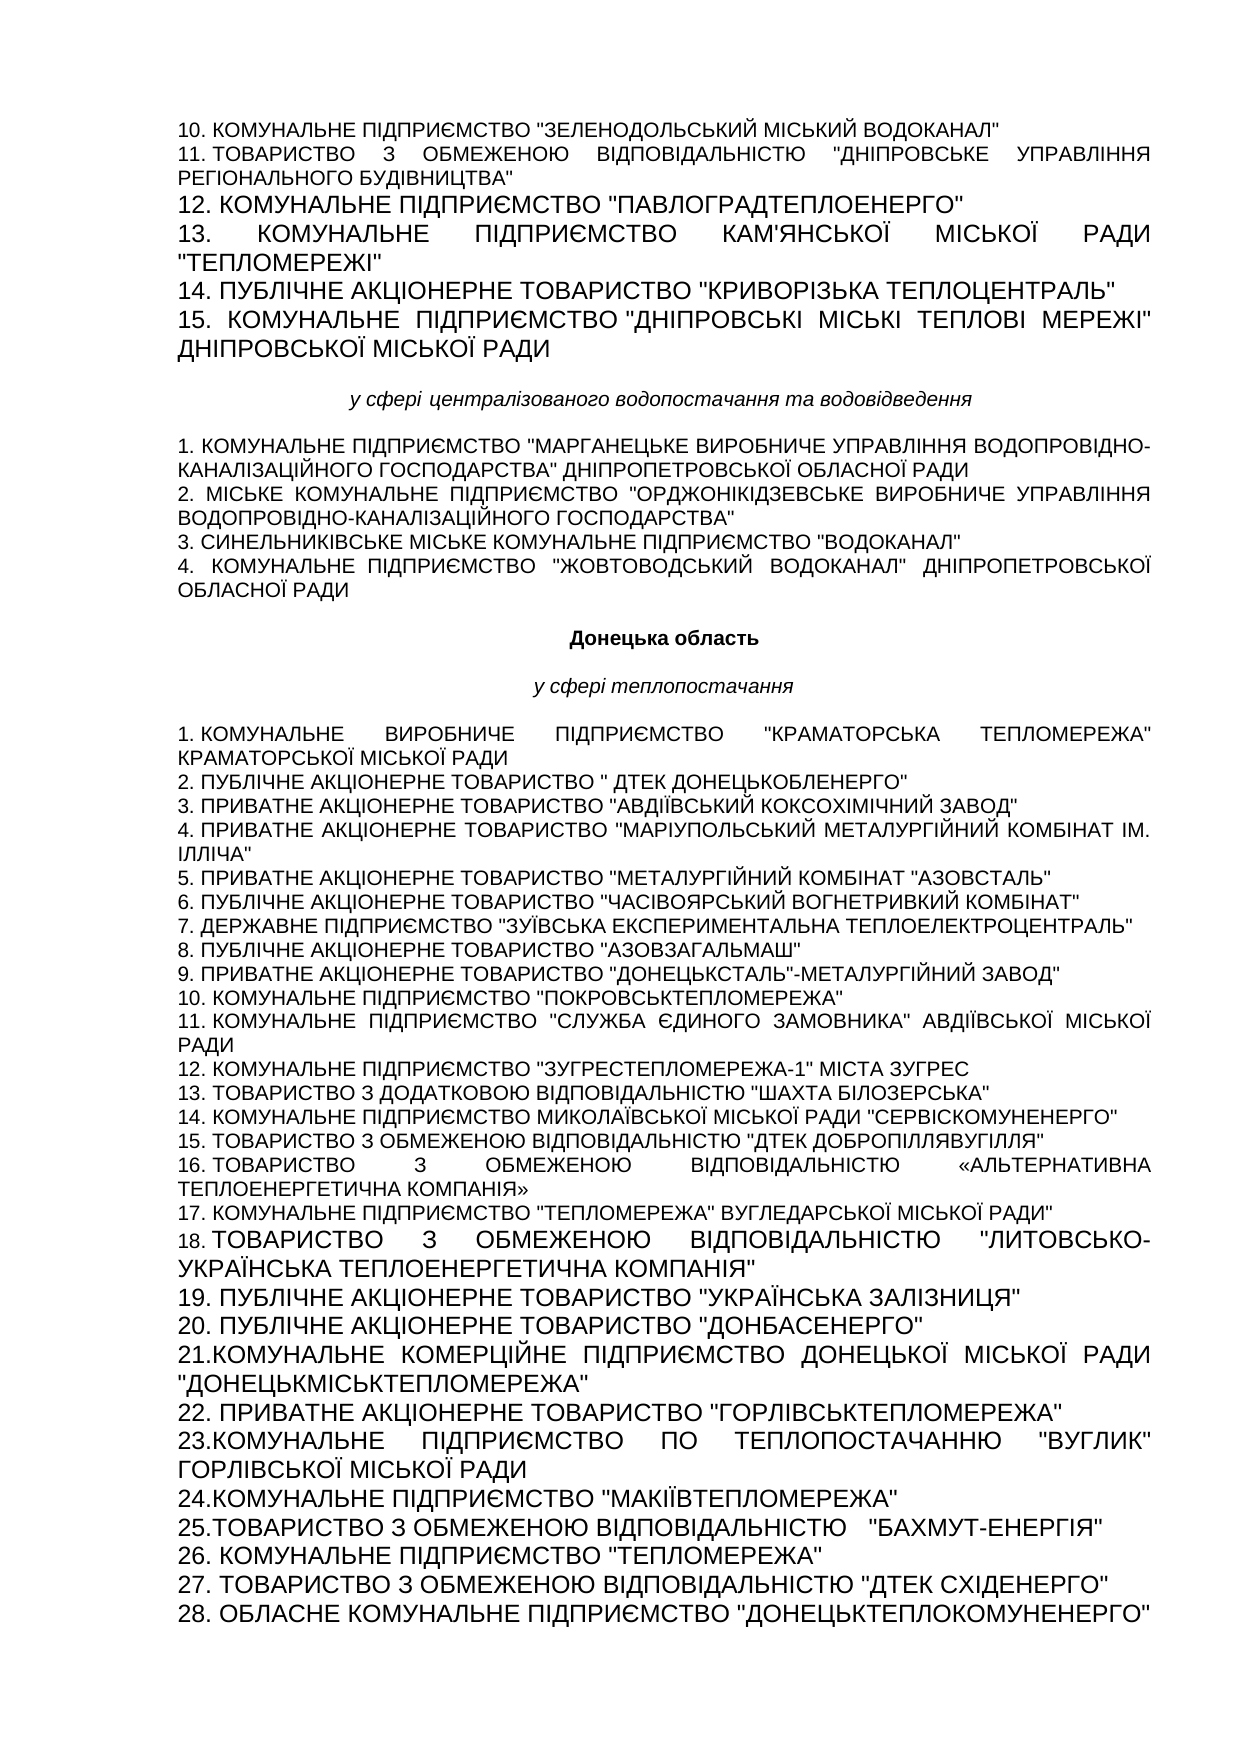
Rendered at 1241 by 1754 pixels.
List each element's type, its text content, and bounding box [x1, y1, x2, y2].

text 24.КОМУНАЛЬНЕ ПІДПРИЄМСТВО "МАКІЇВТЕПЛОМЕРЕЖА" [177, 1484, 1152, 1512]
text 23.КОМУНАЛЬНЕ ПІДПРИЄМСТВО ПО ТЕПЛОПОСТАЧАННЮ "ВУГЛИК" ГОРЛІВСЬКОЇ МІСЬКОЇ РАДИ [177, 1426, 1152, 1484]
text 15. КОМУНАЛЬНЕ ПІДПРИЄМСТВО "ДНІПРОВСЬКІ МІСЬКІ ТЕПЛОВІ МЕРЕЖІ" ДНІПРОВСЬКОЇ МІСЬКОЇ РАДИ [177, 305, 1152, 362]
text 20. ПУБЛІЧНЕ АКЦІОНЕРНЕ ТОВАРИСТВО "ДОНБАСЕНЕРГО" [177, 1311, 1152, 1340]
text Донецька область [177, 626, 1152, 650]
text 22. ПРИВАТНЕ АКЦІОНЕРНЕ ТОВАРИСТВО "ГОРЛІВСЬКТЕПЛОМЕРЕЖА" [177, 1397, 1152, 1426]
text 1. КОМУНАЛЬНЕ ПІДПРИЄМСТВО "МАРГАНЕЦЬКЕ ВИРОБНИЧЕ УПРАВЛІННЯ ВОДОПРОВІДНО-КАНАЛІЗАЦІЙНОГО ГОСПОДАРСТВА" ДНІПРОПЕТРОВСЬКОЇ ОБЛАСНОЇ РАДИ [177, 434, 1152, 482]
text 10. КОМУНАЛЬНЕ ПІДПРИЄМСТВО "ЗЕЛЕНОДОЛЬСЬКИЙ МІСЬКИЙ ВОДОКАНАЛ" [177, 118, 1152, 142]
text 27. ТОВАРИСТВО З ОБМЕЖЕНОЮ ВІДПОВІДАЛЬНІСТЮ "ДТЕК СХІДЕНЕРГО" [177, 1570, 1152, 1599]
text у сфері теплопостачання [177, 674, 1152, 698]
text у сфері централізованого водопостачання та водовідведення [177, 386, 1152, 410]
text 12. КОМУНАЛЬНЕ ПІДПРИЄМСТВО "ПАВЛОГРАДТЕПЛОЕНЕРГО" [177, 190, 1152, 219]
text 11. КОМУНАЛЬНЕ ПІДПРИЄМСТВО "СЛУЖБА ЄДИНОГО ЗАМОВНИКА" АВДІЇВСЬКОЇ МІСЬКОЇ РАДИ [177, 1009, 1152, 1057]
text 17. КОМУНАЛЬНЕ ПІДПРИЄМСТВО "ТЕПЛОМЕРЕЖА" ВУГЛЕДАРСЬКОЇ МІСЬКОЇ РАДИ" [177, 1201, 1152, 1225]
text 13. ТОВАРИСТВО З ДОДАТКОВОЮ ВІДПОВІДАЛЬНІСТЮ "ШАХТА БІЛОЗЕРСЬКА" [177, 1081, 1152, 1105]
text 13. КОМУНАЛЬНЕ ПІДПРИЄМСТВО КАМ'ЯНСЬКОЇ МІСЬКОЇ РАДИ "ТЕПЛОМЕРЕЖІ" [177, 219, 1152, 276]
text 6. ПУБЛІЧНЕ АКЦІОНЕРНЕ ТОВАРИСТВО "ЧАСІВОЯРСЬКИЙ ВОГНЕТРИВКИЙ КОМБІНАТ" [177, 889, 1152, 913]
text 18. ТОВАРИСТВО З ОБМЕЖЕНОЮ ВІДПОВІДАЛЬНІСТЮ "ЛИТОВСЬКО-УКРАЇНСЬКА ТЕПЛОЕНЕРГЕТИЧНА КОМПАНІЯ" [177, 1225, 1152, 1282]
text 3. ПРИВАТНЕ АКЦІОНЕРНЕ ТОВАРИСТВО "АВДІЇВСЬКИЙ КОКСОХІМІЧНИЙ ЗАВОД" [177, 794, 1152, 818]
text 28. ОБЛАСНЕ КОМУНАЛЬНЕ ПІДПРИЄМСТВО "ДОНЕЦЬКТЕПЛОКОМУНЕНЕРГО" [177, 1599, 1152, 1627]
text 4. ПРИВАТНЕ АКЦІОНЕРНЕ ТОВАРИСТВО "МАРІУПОЛЬСЬКИЙ МЕТАЛУРГІЙНИЙ КОМБІНАТ ІМ. ІЛЛІЧА" [177, 818, 1152, 866]
text 8. ПУБЛІЧНЕ АКЦІОНЕРНЕ ТОВАРИСТВО "АЗОВЗАГАЛЬМАШ" [177, 937, 1152, 961]
text 7. ДЕРЖАВНЕ ПІДПРИЄМСТВО "ЗУЇВСЬКА ЕКСПЕРИМЕНТАЛЬНА ТЕПЛОЕЛЕКТРОЦЕНТРАЛЬ" [177, 913, 1152, 937]
text 1. КОМУНАЛЬНЕ ВИРОБНИЧЕ ПІДПРИЄМСТВО "КРАМАТОРСЬКА ТЕПЛОМЕРЕЖА" КРАМАТОРСЬКОЇ МІСЬКОЇ РАДИ [177, 722, 1152, 770]
text 5. ПРИВАТНЕ АКЦІОНЕРНЕ ТОВАРИСТВО "МЕТАЛУРГІЙНИЙ КОМБІНАТ "АЗОВСТАЛЬ" [177, 866, 1152, 889]
text 19. ПУБЛІЧНЕ АКЦІОНЕРНЕ ТОВАРИСТВО "УКРАЇНСЬКА ЗАЛІЗНИЦЯ" [177, 1282, 1152, 1311]
text 14. ПУБЛІЧНЕ АКЦІОНЕРНЕ ТОВАРИСТВО "КРИВОРІЗЬКА ТЕПЛОЦЕНТРАЛЬ" [177, 276, 1152, 305]
text 15. ТОВАРИСТВО З ОБМЕЖЕНОЮ ВІДПОВІДАЛЬНІСТЮ "ДТЕК ДОБРОПІЛЛЯВУГІЛЛЯ" [177, 1129, 1152, 1153]
text 26. КОМУНАЛЬНЕ ПІДПРИЄМСТВО "ТЕПЛОМЕРЕЖА" [177, 1541, 1152, 1570]
text 16. ТОВАРИСТВО З ОБМЕЖЕНОЮ ВІДПОВІДАЛЬНІСТЮ «АЛЬТЕРНАТИВНА ТЕПЛОЕНЕРГЕТИЧНА КОМПАНІЯ» [177, 1153, 1152, 1201]
text 3. СИНЕЛЬНИКІВСЬКЕ МІСЬКЕ КОМУНАЛЬНЕ ПІДПРИЄМСТВО "ВОДОКАНАЛ" [177, 530, 1152, 554]
text 12. КОМУНАЛЬНЕ ПІДПРИЄМСТВО "ЗУГРЕСТЕПЛОМЕРЕЖА-1" МІСТА ЗУГРЕС [177, 1057, 1152, 1081]
text 14. КОМУНАЛЬНЕ ПІДПРИЄМСТВО МИКОЛАЇВСЬКОЇ МІСЬКОЇ РАДИ "СЕРВІСКОМУНЕНЕРГО" [177, 1105, 1152, 1129]
text 21.КОМУНАЛЬНЕ КОМЕРЦІЙНЕ ПІДПРИЄМСТВО ДОНЕЦЬКОЇ МІСЬКОЇ РАДИ "ДОНЕЦЬКМІСЬКТЕПЛОМЕРЕЖА" [177, 1340, 1152, 1397]
text 11. ТОВАРИСТВО З ОБМЕЖЕНОЮ ВІДПОВІДАЛЬНІСТЮ "ДНІПРОВСЬКЕ УПРАВЛІННЯ РЕГІОНАЛЬНОГО БУДІВНИЦТВА" [177, 142, 1152, 190]
text 4. КОМУНАЛЬНЕ ПІДПРИЄМСТВО "ЖОВТОВОДСЬКИЙ ВОДОКАНАЛ" ДНІПРОПЕТРОВСЬКОЇ ОБЛАСНОЇ РАДИ [177, 554, 1152, 602]
text 2. ПУБЛІЧНЕ АКЦІОНЕРНЕ ТОВАРИСТВО " ДТЕК ДОНЕЦЬКОБЛЕНЕРГО" [177, 770, 1152, 794]
text 2. МІСЬКЕ КОМУНАЛЬНЕ ПІДПРИЄМСТВО "ОРДЖОНІКІДЗЕВСЬКЕ ВИРОБНИЧЕ УПРАВЛІННЯ ВОДОПРОВІДНО-КАНАЛІЗАЦІЙНОГО ГОСПОДАРСТВА" [177, 482, 1152, 530]
text 25.ТОВАРИСТВО З ОБМЕЖЕНОЮ ВІДПОВІДАЛЬНІСТЮ "БАХМУТ-ЕНЕРГІЯ" [177, 1512, 1152, 1541]
text 10. КОМУНАЛЬНЕ ПІДПРИЄМСТВО "ПОКРОВСЬКТЕПЛОМЕРЕЖА" [177, 985, 1152, 1009]
text 9. ПРИВАТНЕ АКЦІОНЕРНЕ ТОВАРИСТВО "ДОНЕЦЬКСТАЛЬ"-МЕТАЛУРГІЙНИЙ ЗАВОД" [177, 961, 1152, 985]
